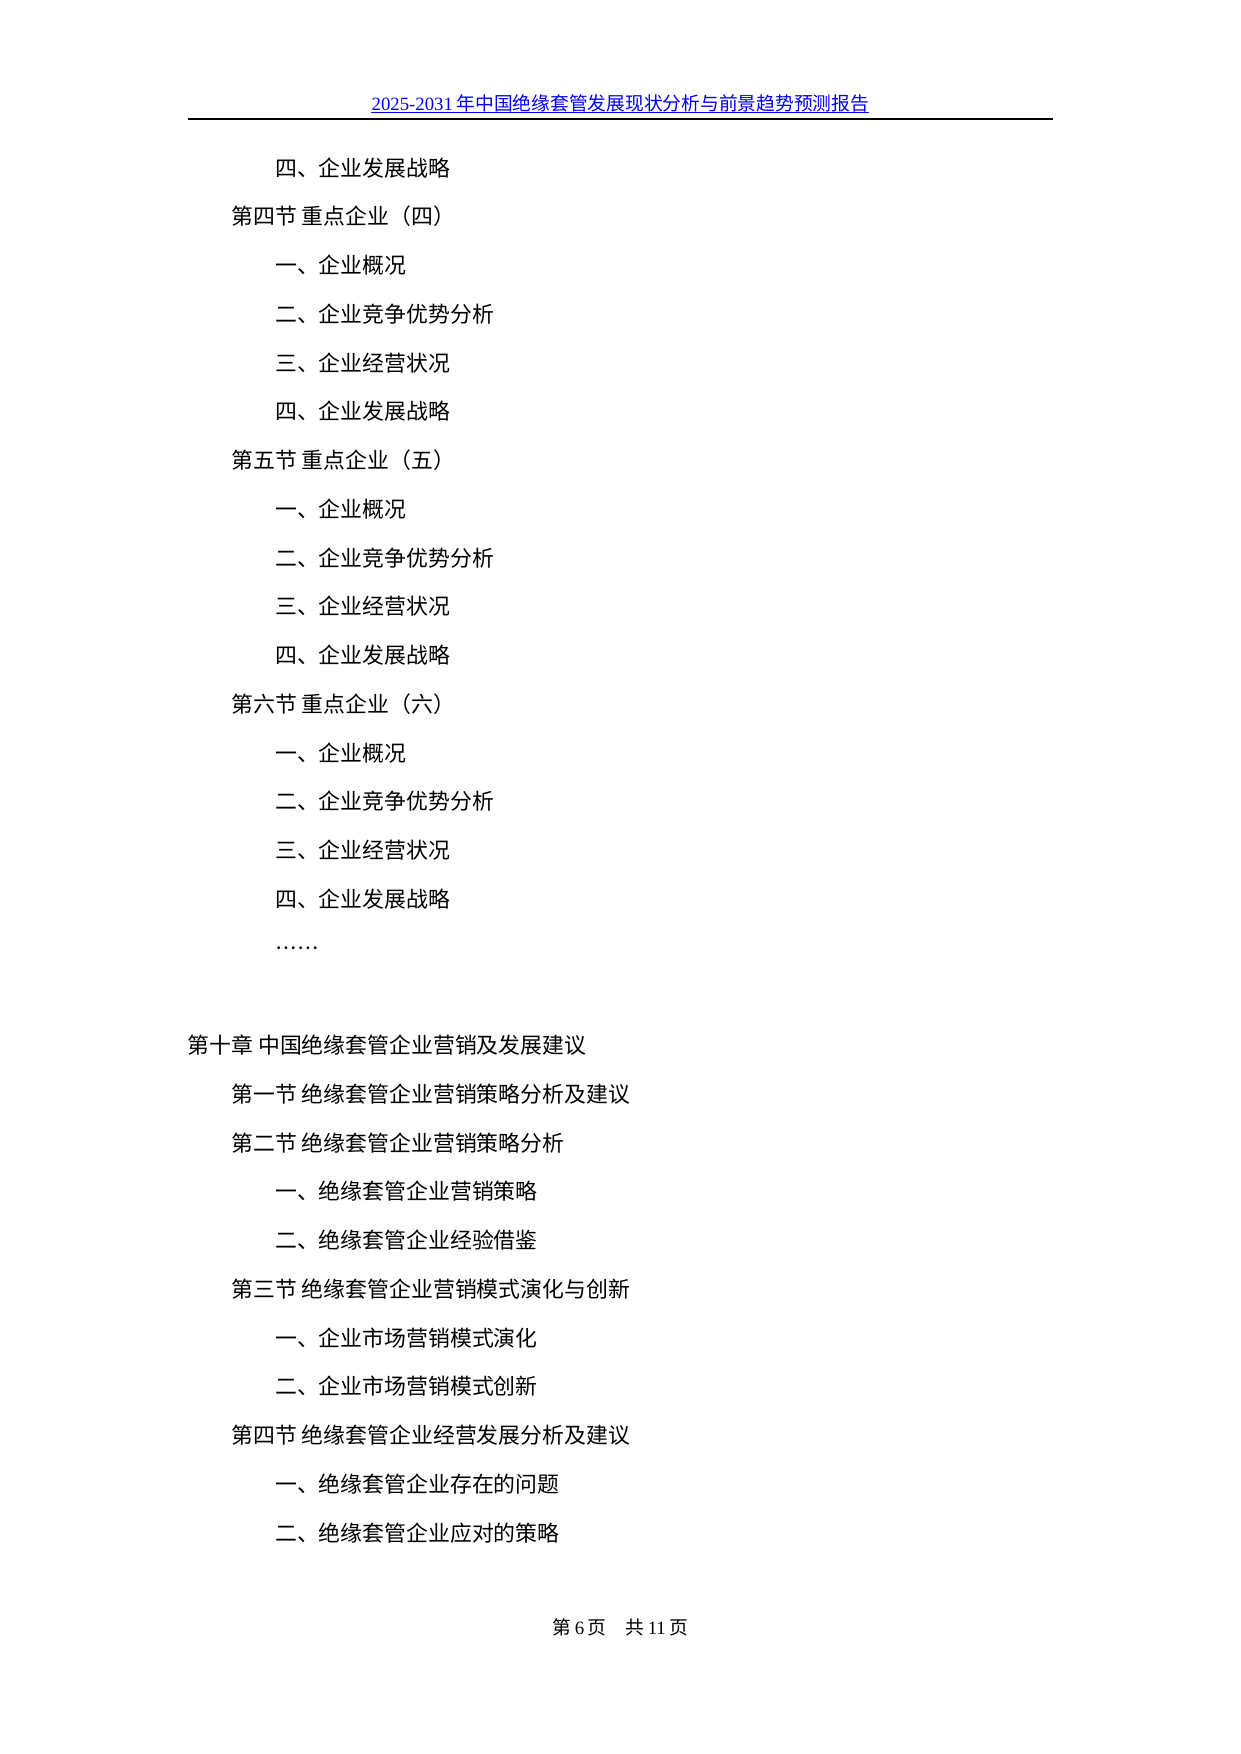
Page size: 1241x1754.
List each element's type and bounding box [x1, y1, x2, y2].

text [187, 150, 1053, 1548]
